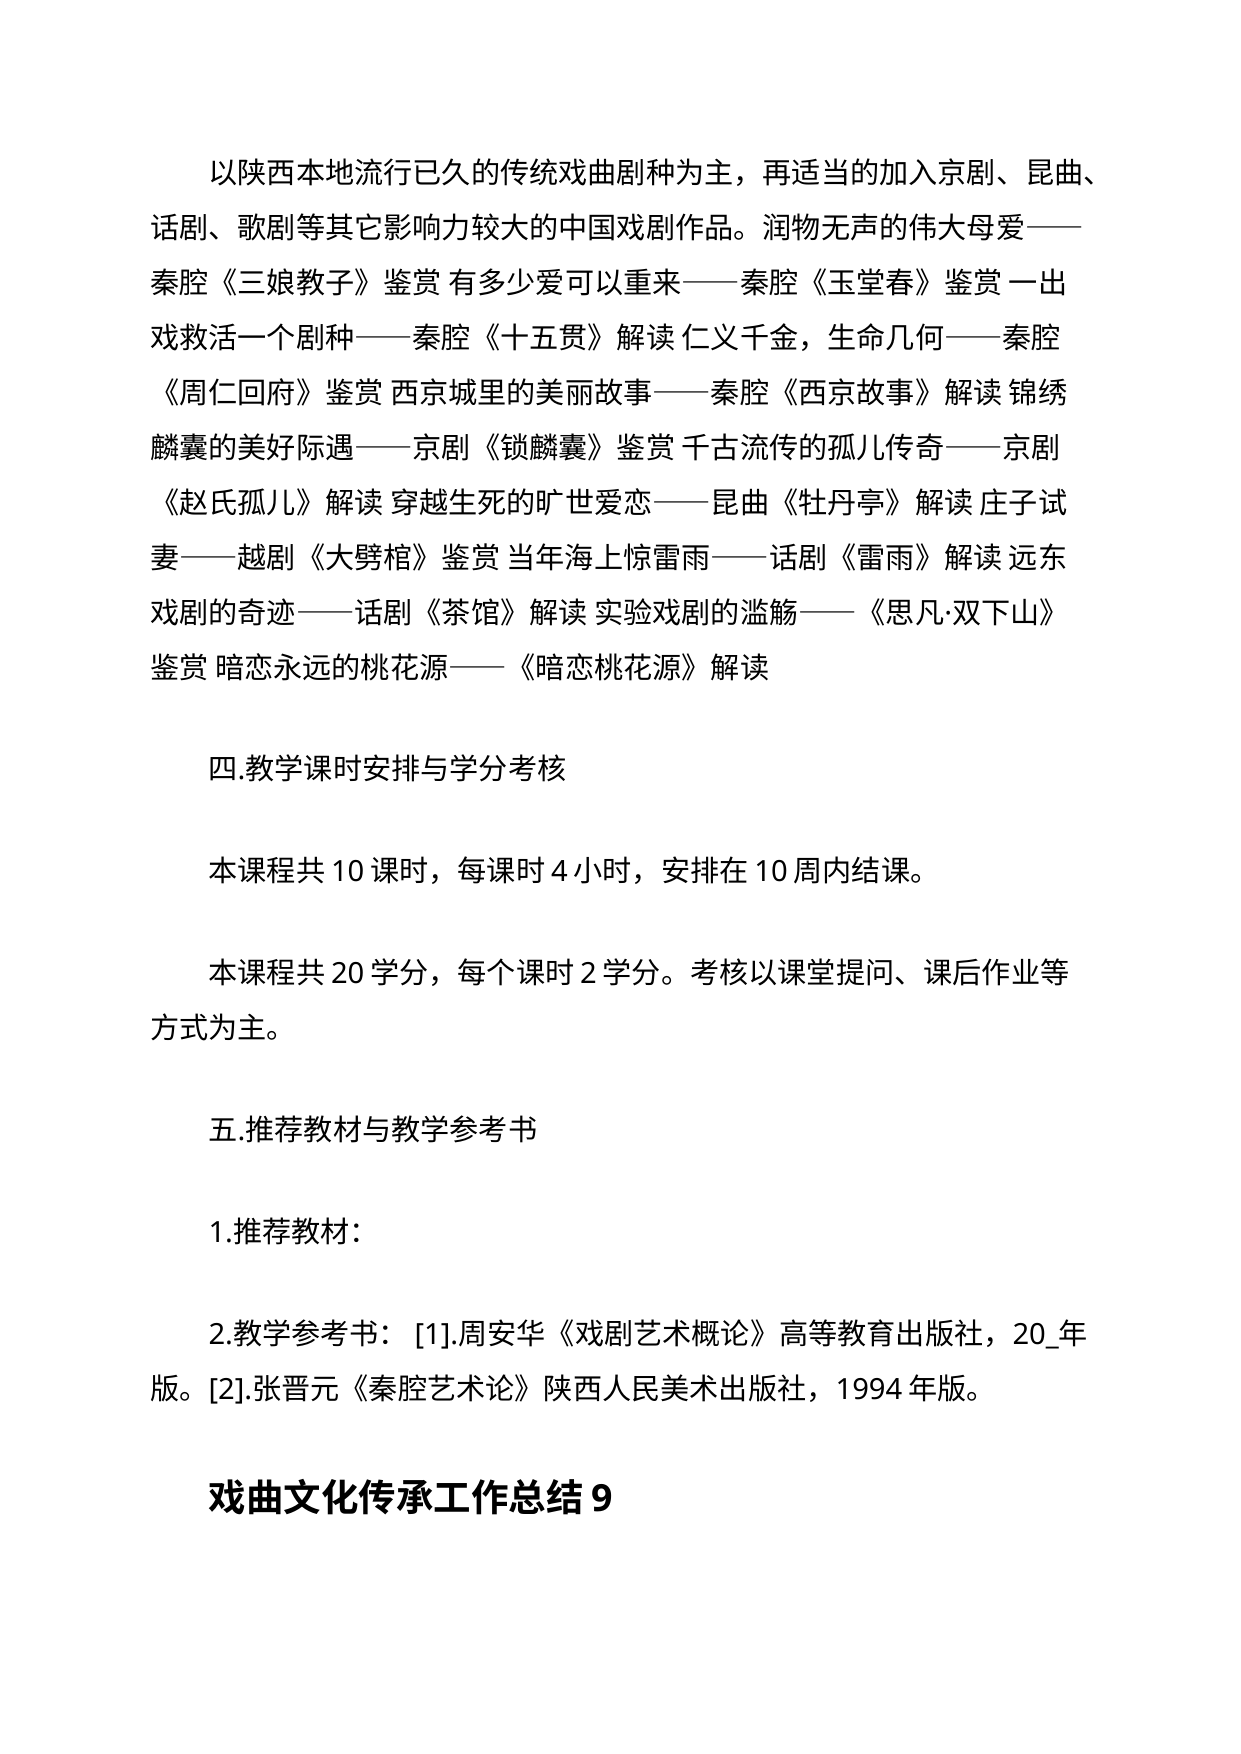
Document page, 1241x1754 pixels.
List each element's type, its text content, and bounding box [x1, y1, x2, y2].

text 本课程共20学分，每个课时2学分。考核以课堂提问、课后作业等方式为主。 [150, 950, 1090, 1047]
text 戏曲文化传承工作总结9 [150, 1468, 1090, 1522]
text 以陕西本地流行已久的传统戏曲剧种为主，再适当的加入京剧、昆曲、话剧、歌剧等其它影响力较大的中国戏剧作品。润物无声的伟大母爱——秦腔《三娘教子》鉴赏 有多少爱可以重来——秦腔《玉堂春》鉴赏 一出戏救活一个剧种——秦腔《十五贯》解读 仁义千金，生命几何——秦腔《周仁回府》鉴赏 西京城里的美丽故事——秦腔《西京故事》解读 锦绣麟囊的美好际遇——京剧《锁麟囊》鉴赏 千古流传的孤儿传奇——京剧《赵氏孤儿》解读 穿越生死的旷世爱恋——昆曲《牡丹亭》解读 庄子试妻——越剧《大劈棺》鉴赏 当年海上惊雷雨——话剧《雷雨》解读 远东戏剧的奇迹——话剧《茶馆》解读 实验戏剧的滥觞——《思凡·双下山》鉴赏 暗恋永远的桃花源——《暗恋桃花源》解读 [150, 150, 1090, 686]
text 四.教学课时安排与学分考核 [150, 746, 1090, 788]
text 1.推荐教材： [150, 1209, 1090, 1251]
text 2.教学参考书： [1].周安华《戏剧艺术概论》高等教育出版社，20_年版。[2].张晋元《秦腔艺术论》陕西人民美术出版社，1994年版。 [150, 1311, 1090, 1408]
text 本课程共10课时，每课时4小时，安排在10周内结课。 [150, 848, 1090, 890]
text 五.推荐教材与教学参考书 [150, 1107, 1090, 1149]
